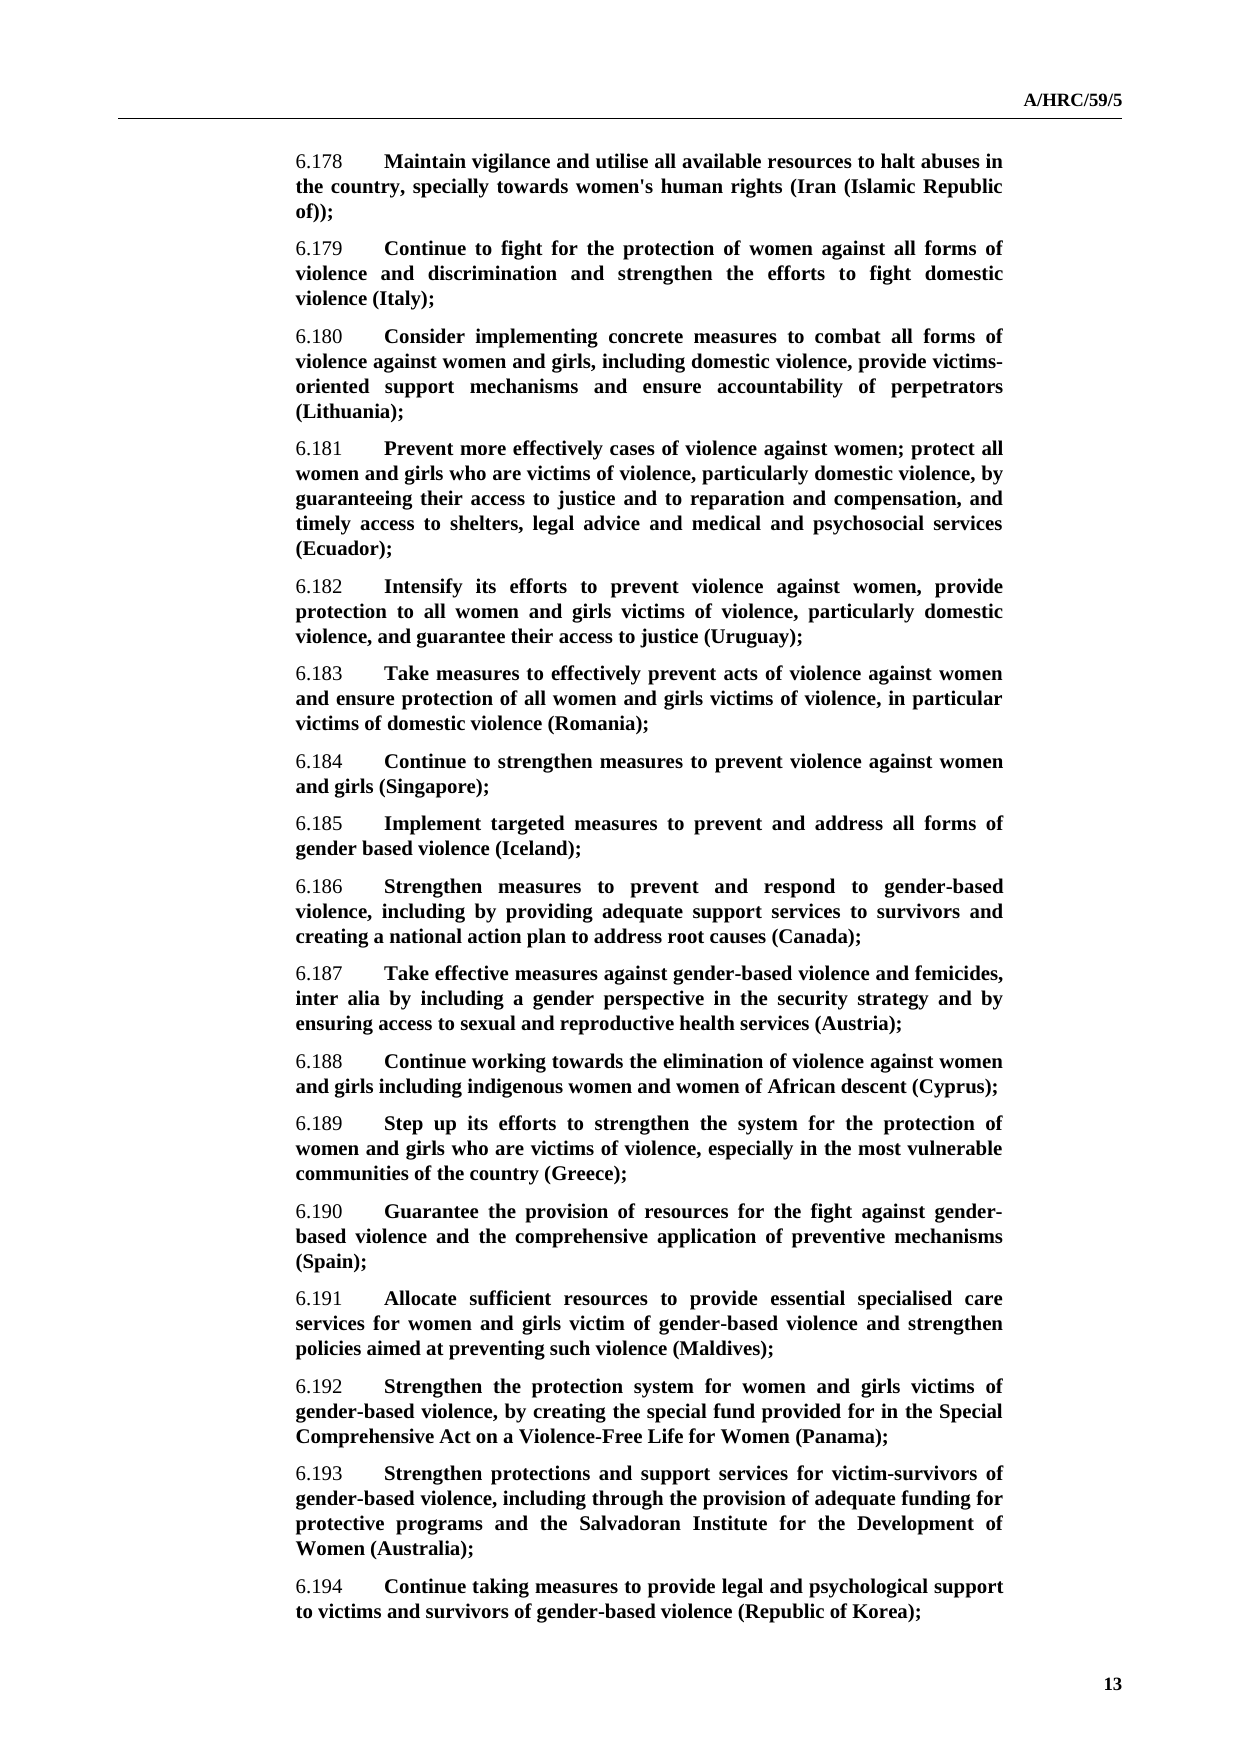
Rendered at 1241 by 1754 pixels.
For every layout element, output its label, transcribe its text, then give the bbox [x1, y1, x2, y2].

text 6.184 Continue to strengthen measures to prevent violence against women and girls (Singapore); [295, 748, 1004, 798]
text 6.187 Take effective measures against gender-based violence and femicides, inter alia by including a gender perspective in the security strategy and by ensuring access to sexual and reproductive health services (Austria); [295, 960, 1004, 1035]
text 6.189 Step up its efforts to strengthen the system for the protection of women and girls who are victims of violence, especially in the most vulnerable communities of the country (Greece); [295, 1110, 1004, 1185]
text 6.181 Prevent more effectively cases of violence against women; protect all women and girls who are victims of violence, particularly domestic violence, by guaranteeing their access to justice and to reparation and compensation, and timely access to shelters, legal advice and medical and psychosocial services (Ecuador); [295, 435, 1004, 560]
text 6.190 Guarantee the provision of resources for the fight against gender-based violence and the comprehensive application of preventive mechanisms (Spain); [295, 1198, 1004, 1273]
text 6.178 Maintain vigilance and utilise all available resources to halt abuses in the country, specially towards women's human rights (Iran (Islamic Republic of)); [295, 148, 1004, 223]
text 6.186 Strengthen measures to prevent and respond to gender-based violence, including by providing adequate support services to survivors and creating a national action plan to address root causes (Canada); [295, 873, 1004, 948]
text 6.183 Take measures to effectively prevent acts of violence against women and ensure protection of all women and girls victims of violence, in particular victims of domestic violence (Romania); [295, 660, 1004, 735]
text 6.193 Strengthen protections and support services for victim-survivors of gender-based violence, including through the provision of adequate funding for protective programs and the Salvadoran Institute for the Development of Women (Australia); [295, 1460, 1004, 1560]
text 6.192 Strengthen the protection system for women and girls victims of gender-based violence, by creating the special fund provided for in the Special Comprehensive Act on a Violence-Free Life for Women (Panama); [295, 1373, 1004, 1448]
text 6.182 Intensify its efforts to prevent violence against women, provide protection to all women and girls victims of violence, particularly domestic violence, and guarantee their access to justice (Uruguay); [295, 573, 1004, 648]
text 6.179 Continue to fight for the protection of women against all forms of violence and discrimination and strengthen the efforts to fight domestic violence (Italy); [295, 235, 1004, 310]
text 6.188 Continue working towards the elimination of violence against women and girls including indigenous women and women of African descent (Cyprus); [295, 1048, 1004, 1098]
text 6.185 Implement targeted measures to prevent and address all forms of gender based violence (Iceland); [295, 810, 1004, 860]
text 6.180 Consider implementing concrete measures to combat all forms of violence against women and girls, including domestic violence, provide victims-oriented support mechanisms and ensure accountability of perpetrators (Lithuania); [295, 323, 1004, 423]
text 6.194 Continue taking measures to provide legal and psychological support to victims and survivors of gender-based violence (Republic of Korea); [295, 1573, 1004, 1623]
text 6.191 Allocate sufficient resources to provide essential specialised care services for women and girls victim of gender-based violence and strengthen policies aimed at preventing such violence (Maldives); [295, 1285, 1004, 1360]
